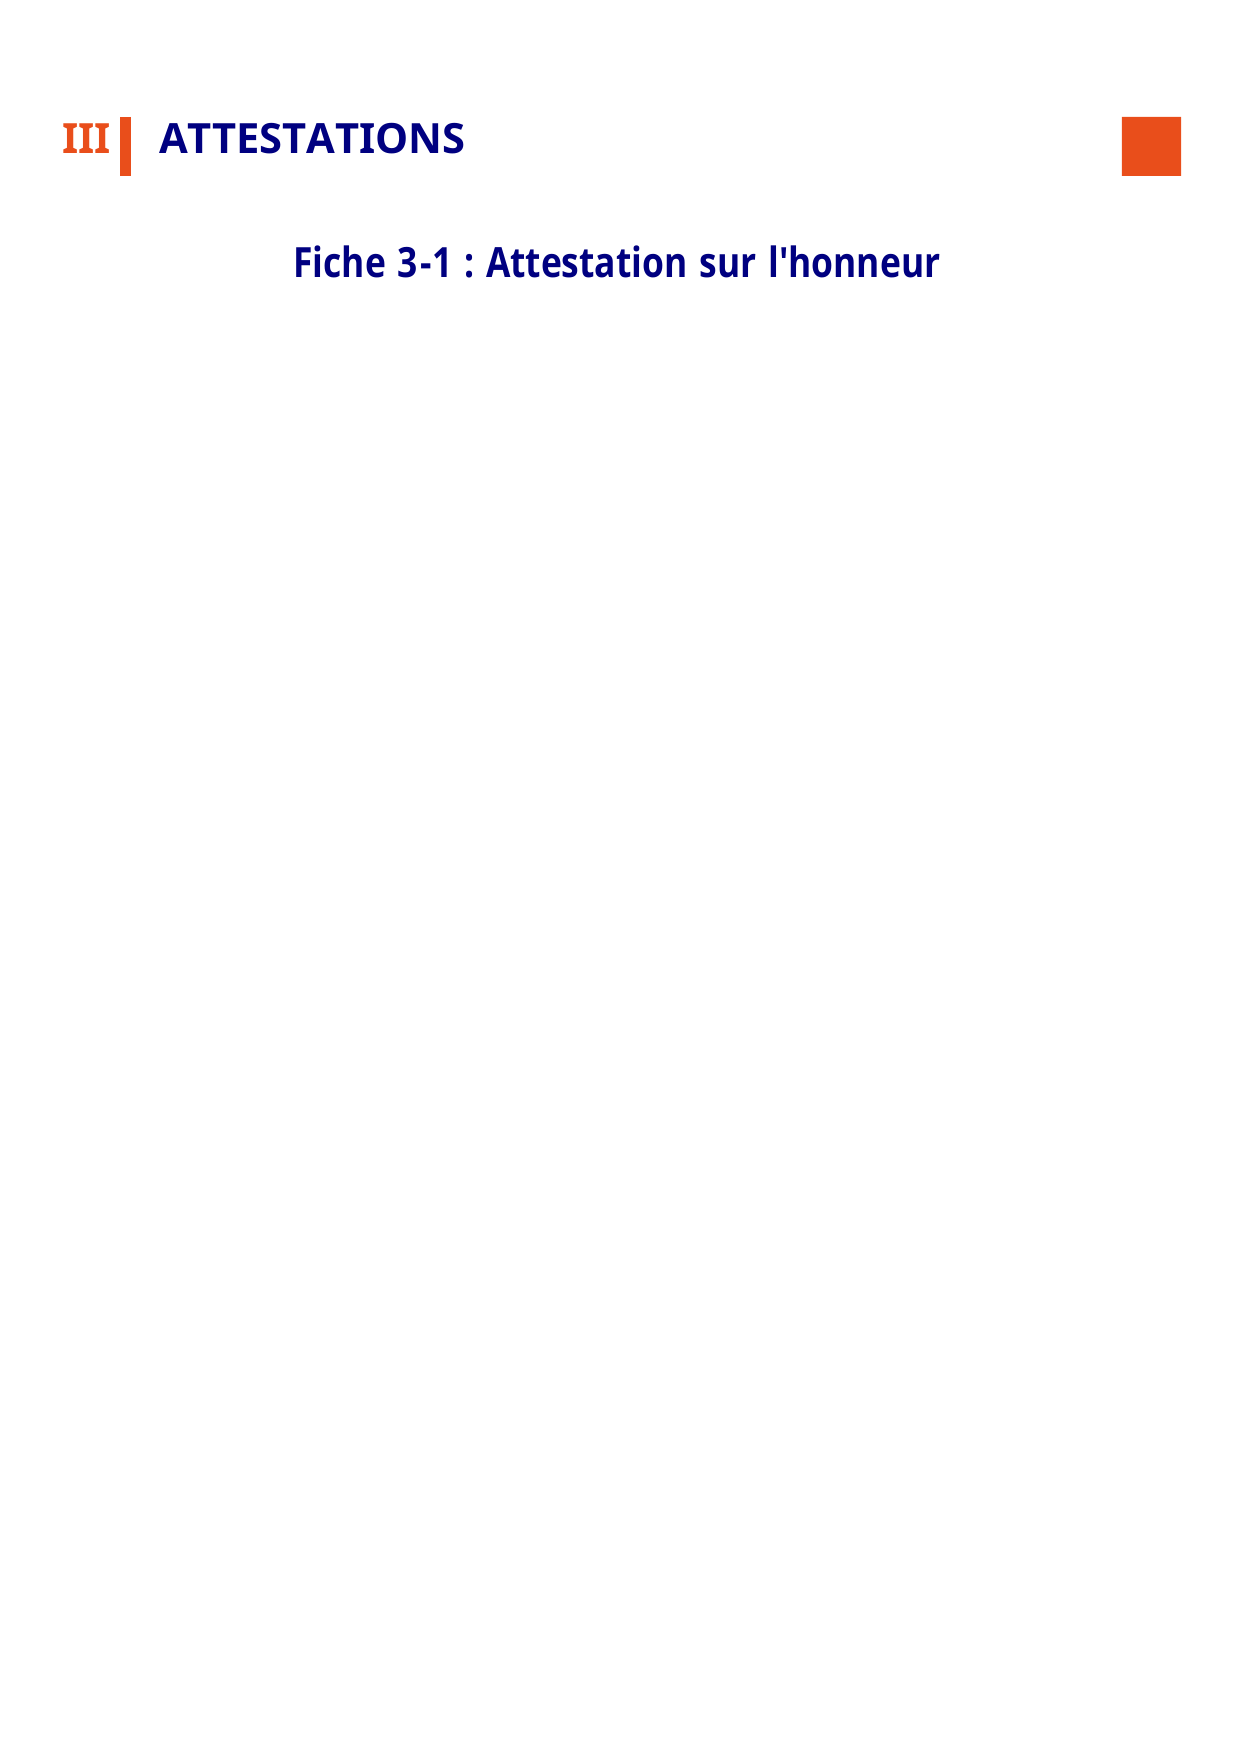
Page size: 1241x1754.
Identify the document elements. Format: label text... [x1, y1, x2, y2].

text Fiche 3-1 : Attestation sur l'honneur [269, 233, 971, 289]
subtitle ATTESTATIONS [62, 109, 1226, 166]
